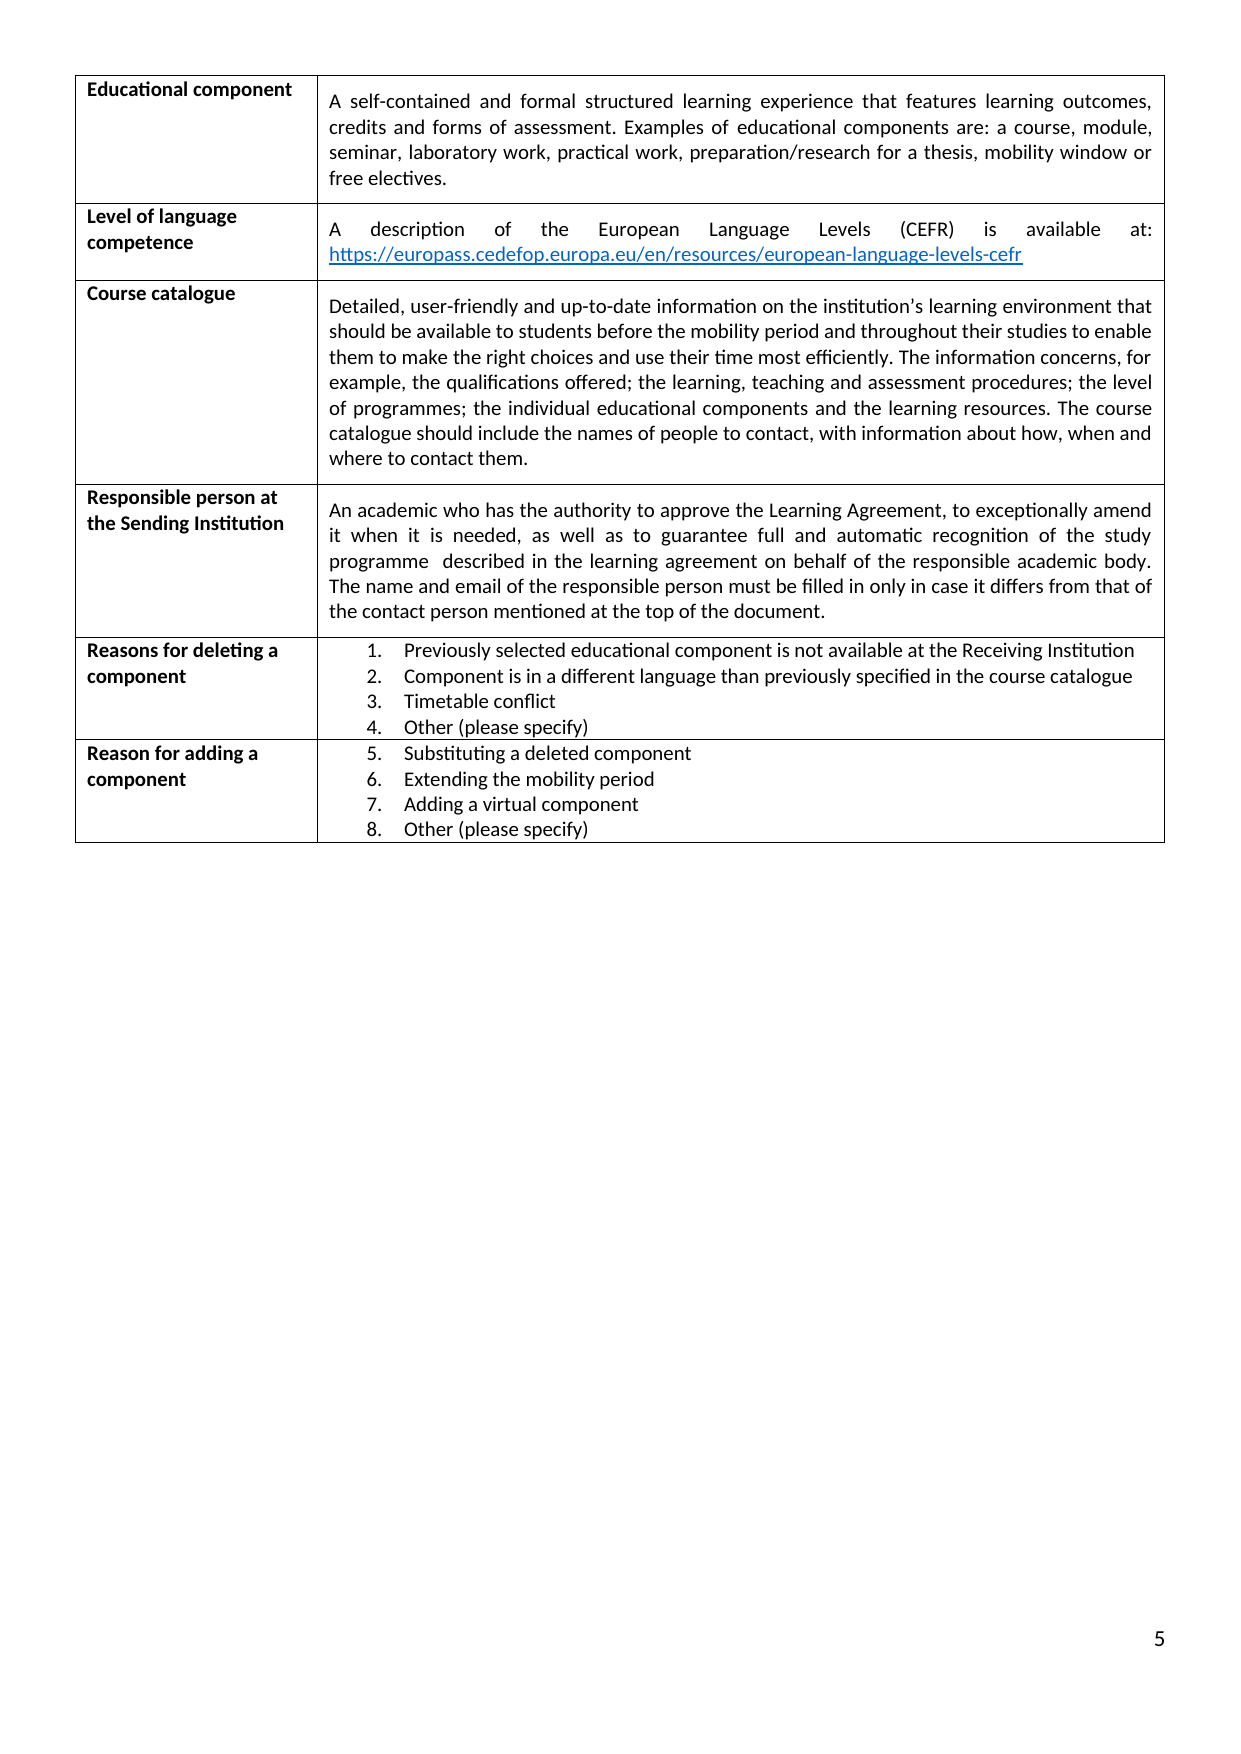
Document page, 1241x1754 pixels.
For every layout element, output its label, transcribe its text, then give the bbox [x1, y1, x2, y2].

table_cell A self-contained and formal structured learning experience that features learning outcomes, credits and forms of assessment. Examples of educational components are: a course, module, seminar, laboratory work, practical work, preparation/research for a thesis, mobility window or free electives. [318, 76, 1164, 203]
table_cell Detailed, user-friendly and up-to-date information on the institution’s learning environment that should be available to students before the mobility period and throughout their studies to enable them to make the right choices and use their time most efficiently. The information concerns, for example, the qualifications offered; the learning, teaching and assessment procedures; the level of programmes; the individual educational components and the learning resources. The course catalogue should include the names of people to contact, with information about how, when and where to contact them. [318, 281, 1164, 483]
table_cell Reason for adding a component [76, 740, 317, 842]
table_cell Responsible person at the Sending Institution [76, 485, 317, 637]
table_cell Previously selected educational component is not available at the Receiving Institution Component is in a different language than previously specified in the course catalogue Timetable conflict Other (please specify) [318, 638, 1164, 739]
table_cell Course catalogue [76, 281, 317, 483]
table_cell A description of the European Language Levels (CEFR) is available at: https://europass.cedefop.europa.eu/en/resources/european-language-levels-cefr [318, 204, 1164, 279]
table_cell Educational component [76, 76, 317, 203]
table_cell Level of language competence [76, 204, 317, 279]
table_cell Reasons for deleting a component [76, 638, 317, 739]
table_cell An academic who has the authority to approve the Learning Agreement, to exceptionally amend it when it is needed, as well as to guarantee full and automatic recognition of the study programme described in the learning agreement on behalf of the responsible academic body. The name and email of the responsible person must be filled in only in case it differs from that of the contact person mentioned at the top of the document. [318, 485, 1164, 637]
table_cell Substituting a deleted component Extending the mobility period Adding a virtual component Other (please specify) [318, 740, 1164, 842]
